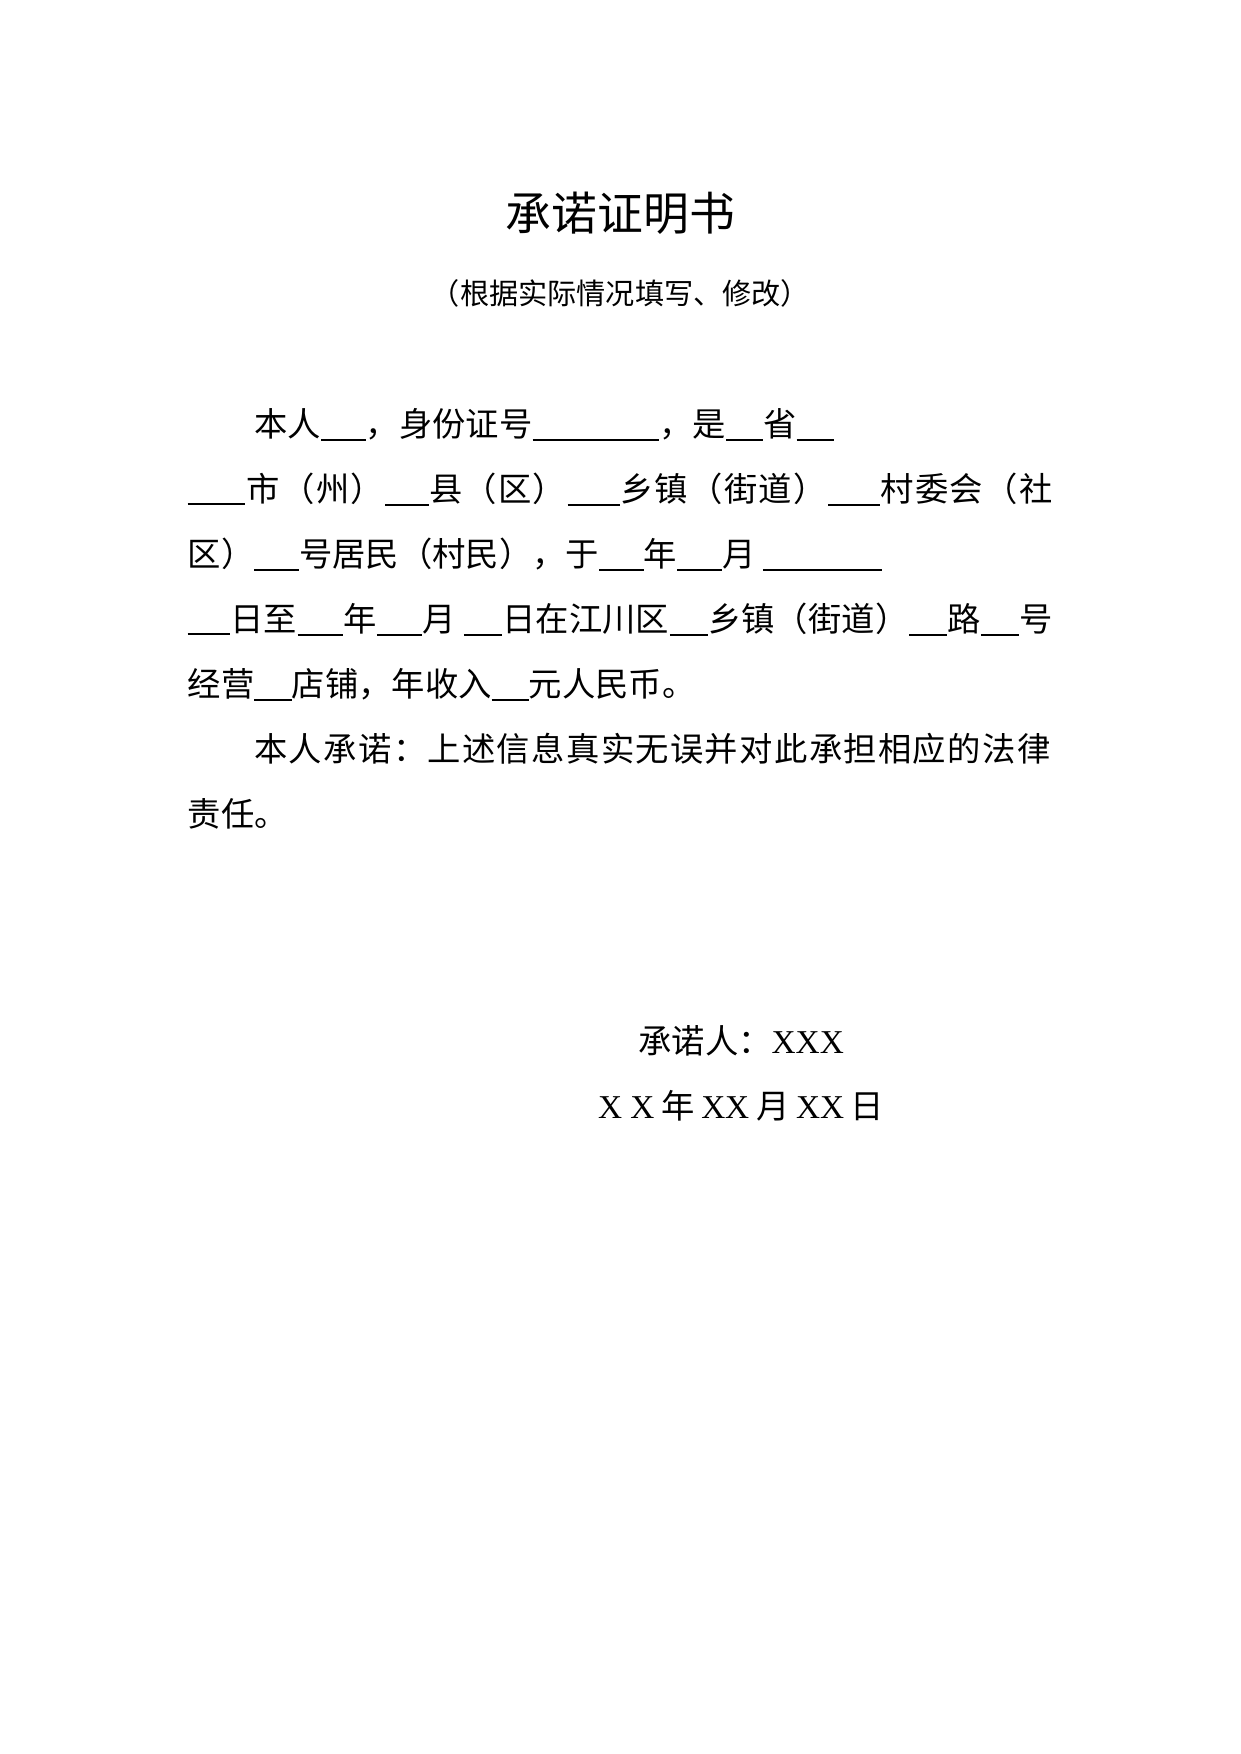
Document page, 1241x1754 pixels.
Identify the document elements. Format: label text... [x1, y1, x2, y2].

text 承诺证明书 [187, 162, 1053, 259]
text 本人 ，身份证号 ，是 省 [187, 389, 1053, 454]
text 承诺人：XXX [187, 1007, 1053, 1072]
text （根据实际情况填写、修改） [187, 259, 1053, 324]
text 本人承诺：上述信息真实无误并对此承担相应的法律责任。 [187, 714, 1053, 844]
text 市（州） 县（区） 乡镇（街道） 村委会（社区） 号居民（村民），于 年 月 [187, 454, 1053, 584]
text X X年XX月XX日 [187, 1072, 1053, 1137]
text 日至 年 月 日在江川区 乡镇（街道） 路 号经营 店铺，年收入 元人民币。 [187, 584, 1053, 714]
